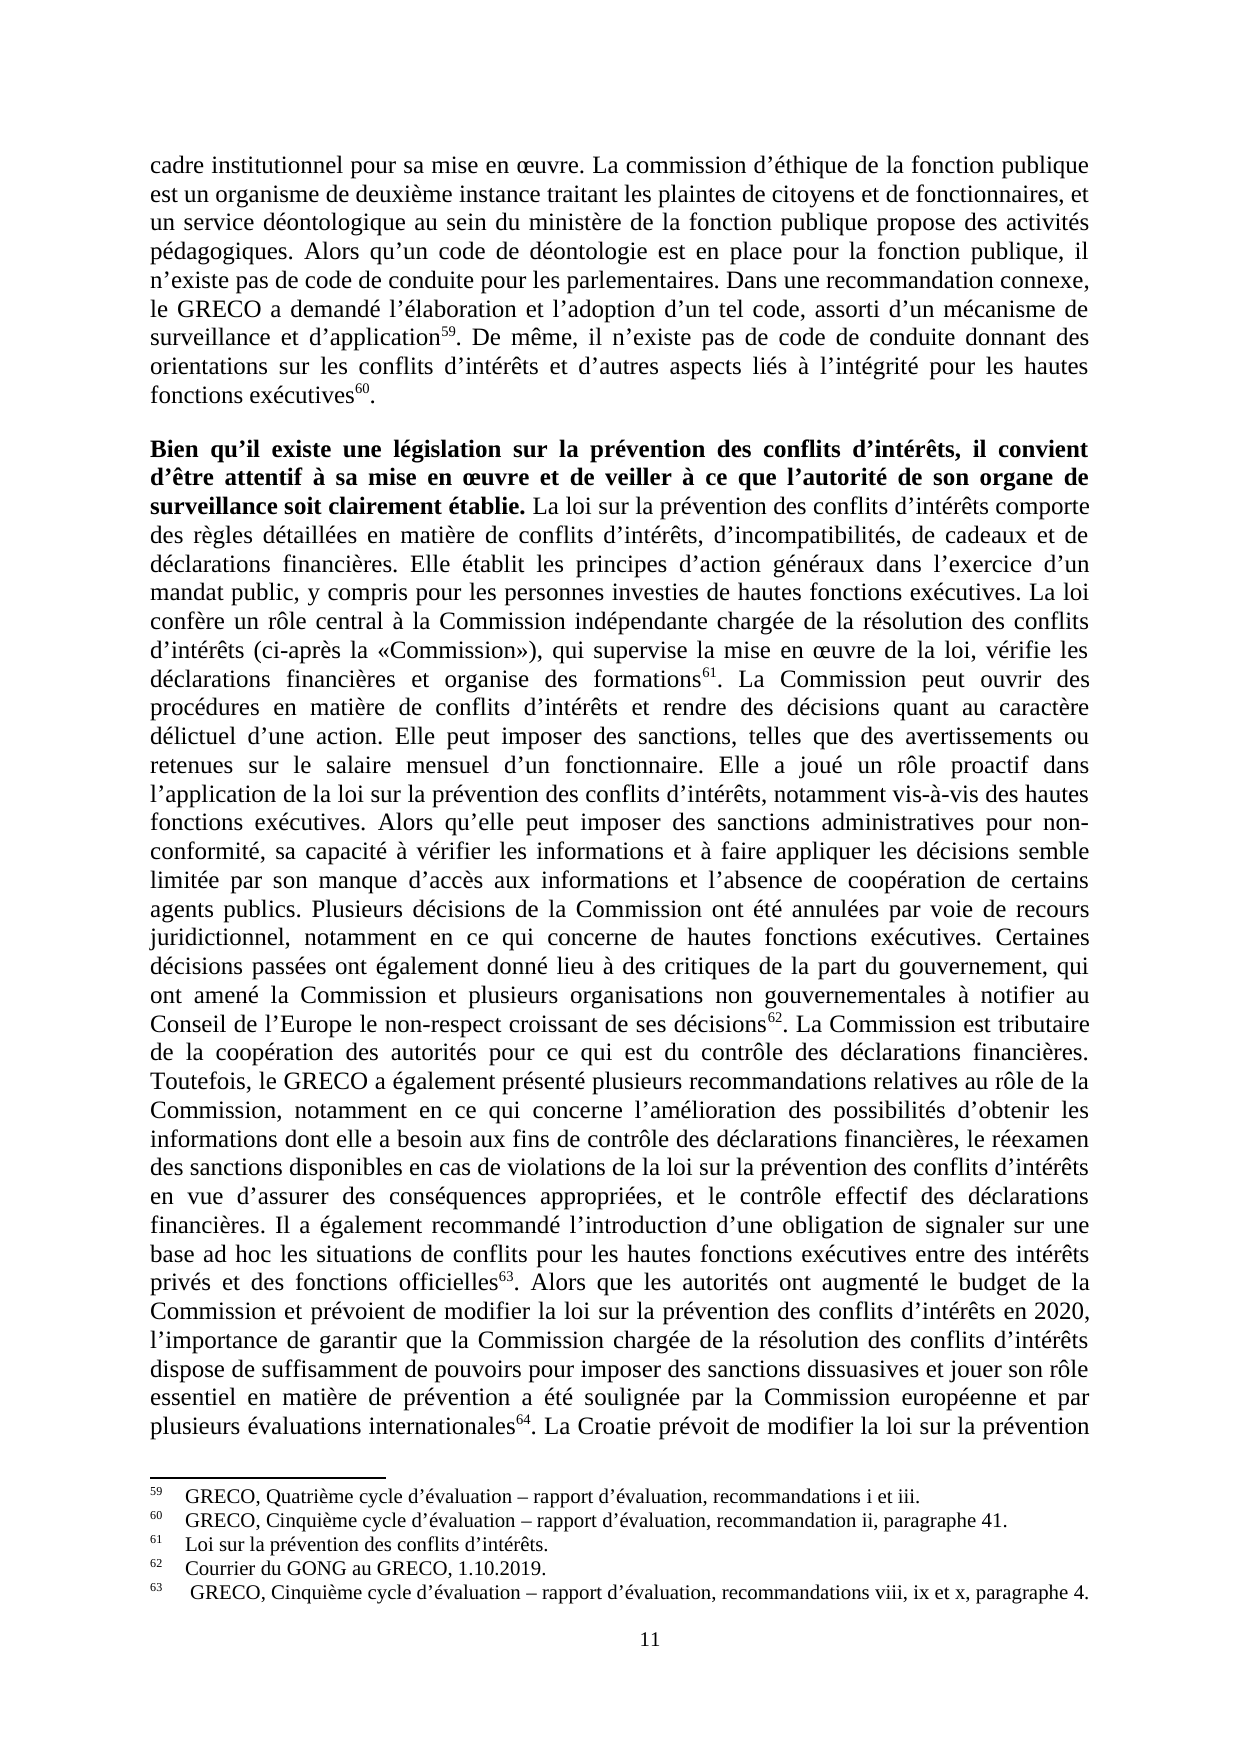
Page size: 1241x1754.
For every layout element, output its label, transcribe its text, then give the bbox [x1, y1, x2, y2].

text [150, 150, 1090, 409]
